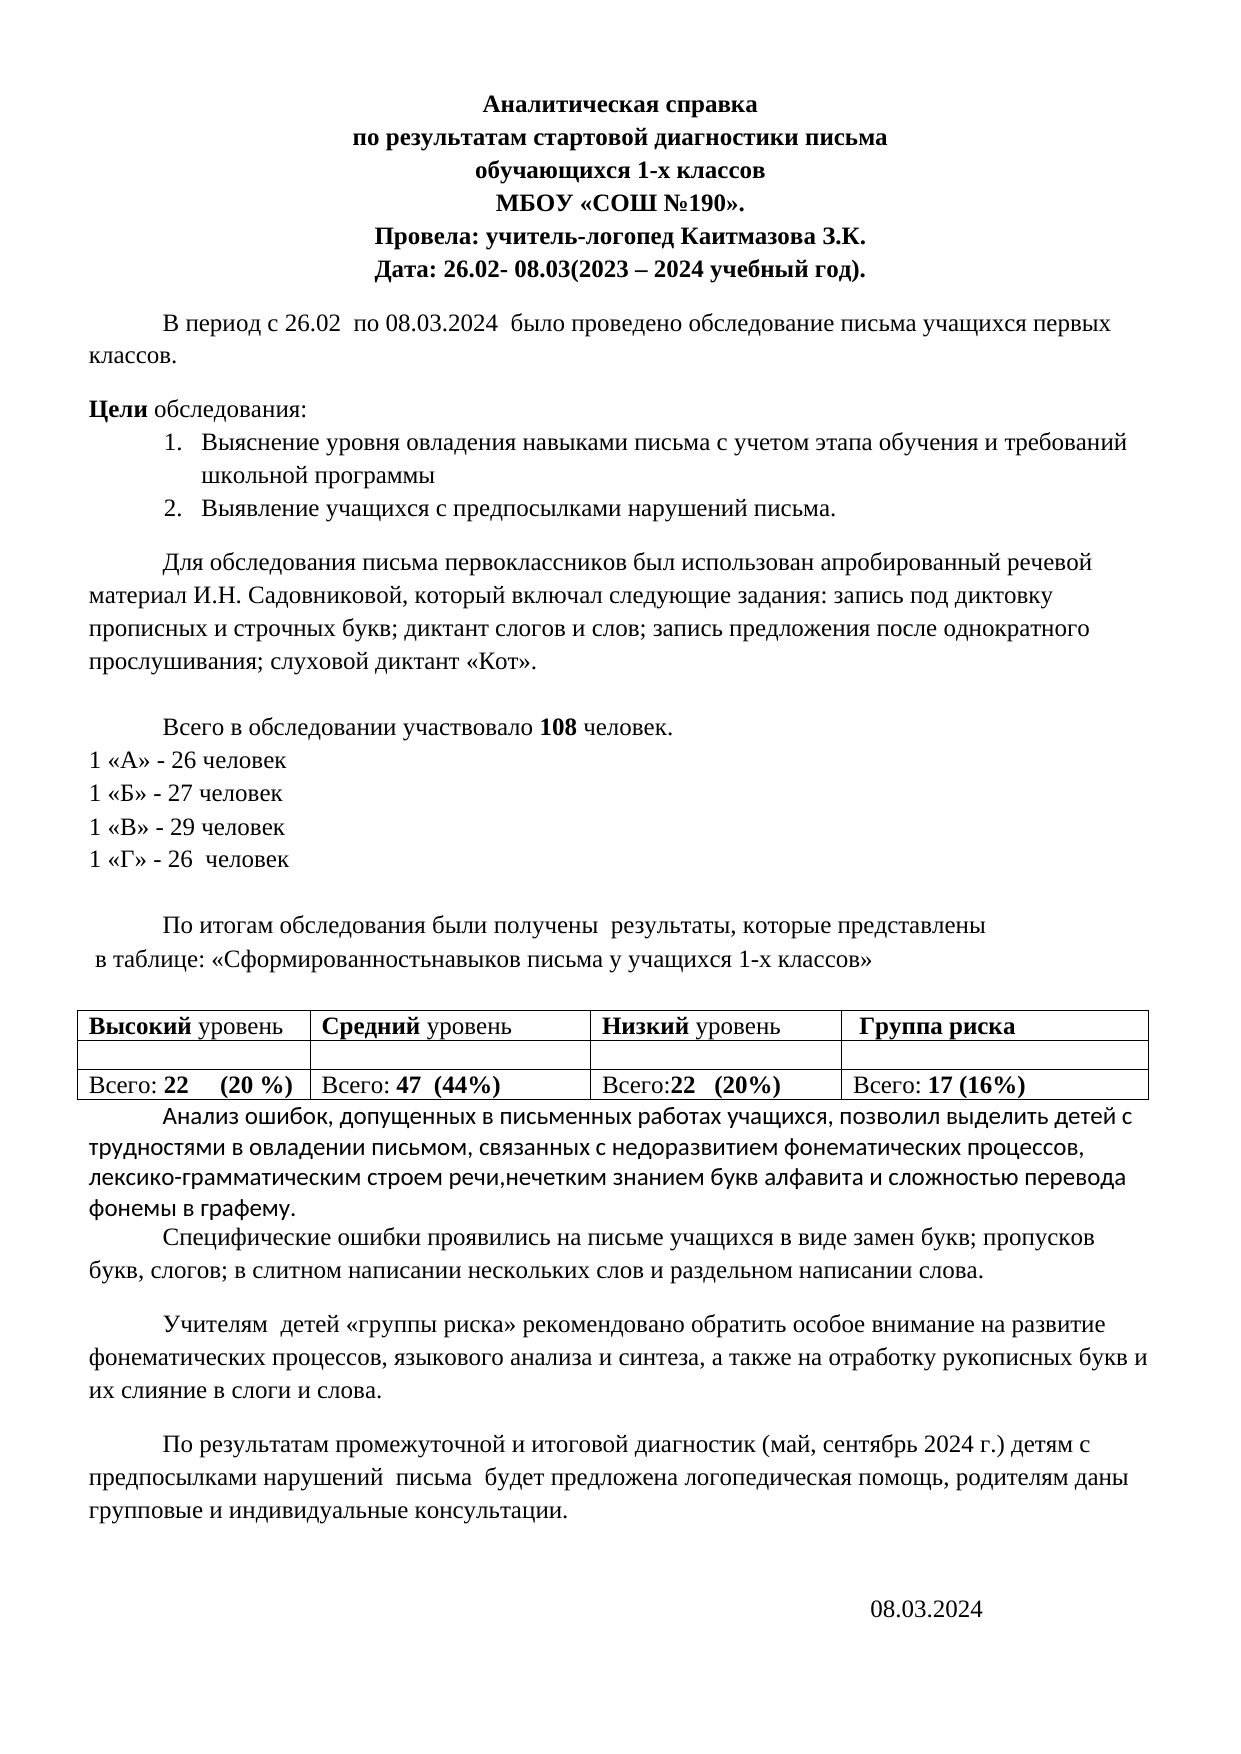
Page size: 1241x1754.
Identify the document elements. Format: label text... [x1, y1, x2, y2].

text По итогам обследования были получены результаты, которые представлены [89, 911, 1152, 939]
text 1 «А» - 26 человек [89, 746, 1152, 774]
table_cell Всего:22 (20%) [591, 1070, 841, 1099]
text В период с 26.02 по 08.03.2024 было проведено обследование письма учащихся первых классов. [89, 308, 1152, 369]
text Для обследования письма первоклассников был использован апробированный речевой материал И.Н. Садовниковой, который включал следующие задания: запись под диктовку прописных и строчных букв; диктант слогов и слов; запись предложения после однократного прослушивания; слуховой диктант «Кот». [89, 547, 1152, 675]
table_header Низкий уровень [591, 1011, 841, 1039]
text Учителям детей «группы риска» рекомендовано обратить особое внимание на развитие фонематических процессов, языкового анализа и синтеза, а также на отработку рукописных букв и их слияние в слоги и слова. [89, 1309, 1152, 1404]
text Анализ ошибок, допущенных в письменных работах учащихся, позволил выделить детей с трудностями в овладении письмом, связанных с недоразвитием фонематических процессов, лексико-грамматическим строем речи,нечетким знанием букв алфавита и сложностью перевода фонемы в графему. [89, 1100, 1152, 1222]
table_cell Всего: 47 (44%) [311, 1070, 590, 1099]
text по результатам стартовой диагностики письма [89, 122, 1152, 150]
text 08.03.2024 [89, 1594, 1152, 1623]
text Дата: 26.02- 08.03(2023 – 2024 учебный год). [89, 254, 1152, 282]
table_cell [311, 1041, 590, 1069]
text Цели обследования: [89, 394, 1152, 423]
text Специфические ошибки проявились на письме учащихся в виде замен букв; пропусков букв, слогов; в слитном написании нескольких слов и раздельном написании слова. [89, 1222, 1152, 1284]
table_header Высокий уровень [78, 1011, 310, 1039]
table_header Средний уровень [311, 1011, 590, 1039]
text 1 «В» - 29 человек [89, 812, 1152, 840]
text По результатам промежуточной и итоговой диагностик (май, сентябрь 2024 г.) детям с предпосылками нарушений письма будет предложена логопедическая помощь, родителям даны групповые и индивидуальные консультации. [89, 1429, 1152, 1524]
text 1 «Б» - 27 человек [89, 778, 1152, 807]
text МБОУ «СОШ №190». [89, 188, 1152, 216]
table_cell [591, 1041, 841, 1069]
table_cell Всего: 17 (16%) [842, 1070, 1148, 1099]
table_cell [78, 1041, 310, 1069]
list Выяснение уровня овладения навыками письма с учетом этапа обучения и требований школьной программы [164, 427, 1152, 489]
table_cell [842, 1041, 1148, 1069]
text в таблице: «Сформированностьнавыков письма у учащихся 1-х классов» [89, 944, 1152, 972]
table_header Группа риска [842, 1011, 1148, 1039]
text обучающихся 1-х классов [89, 155, 1152, 183]
text Провела: учитель-логопед Каитмазова З.К. [89, 221, 1152, 249]
text Всего в обследовании участвовало 108 человек. [89, 712, 1152, 741]
list Выявление учащихся с предпосылками нарушений письма. [164, 493, 1152, 522]
text Аналитическая справка [89, 89, 1152, 117]
text 1 «Г» - 26 человек [89, 844, 1152, 873]
table_cell Всего: 22 (20 %) [78, 1070, 310, 1099]
